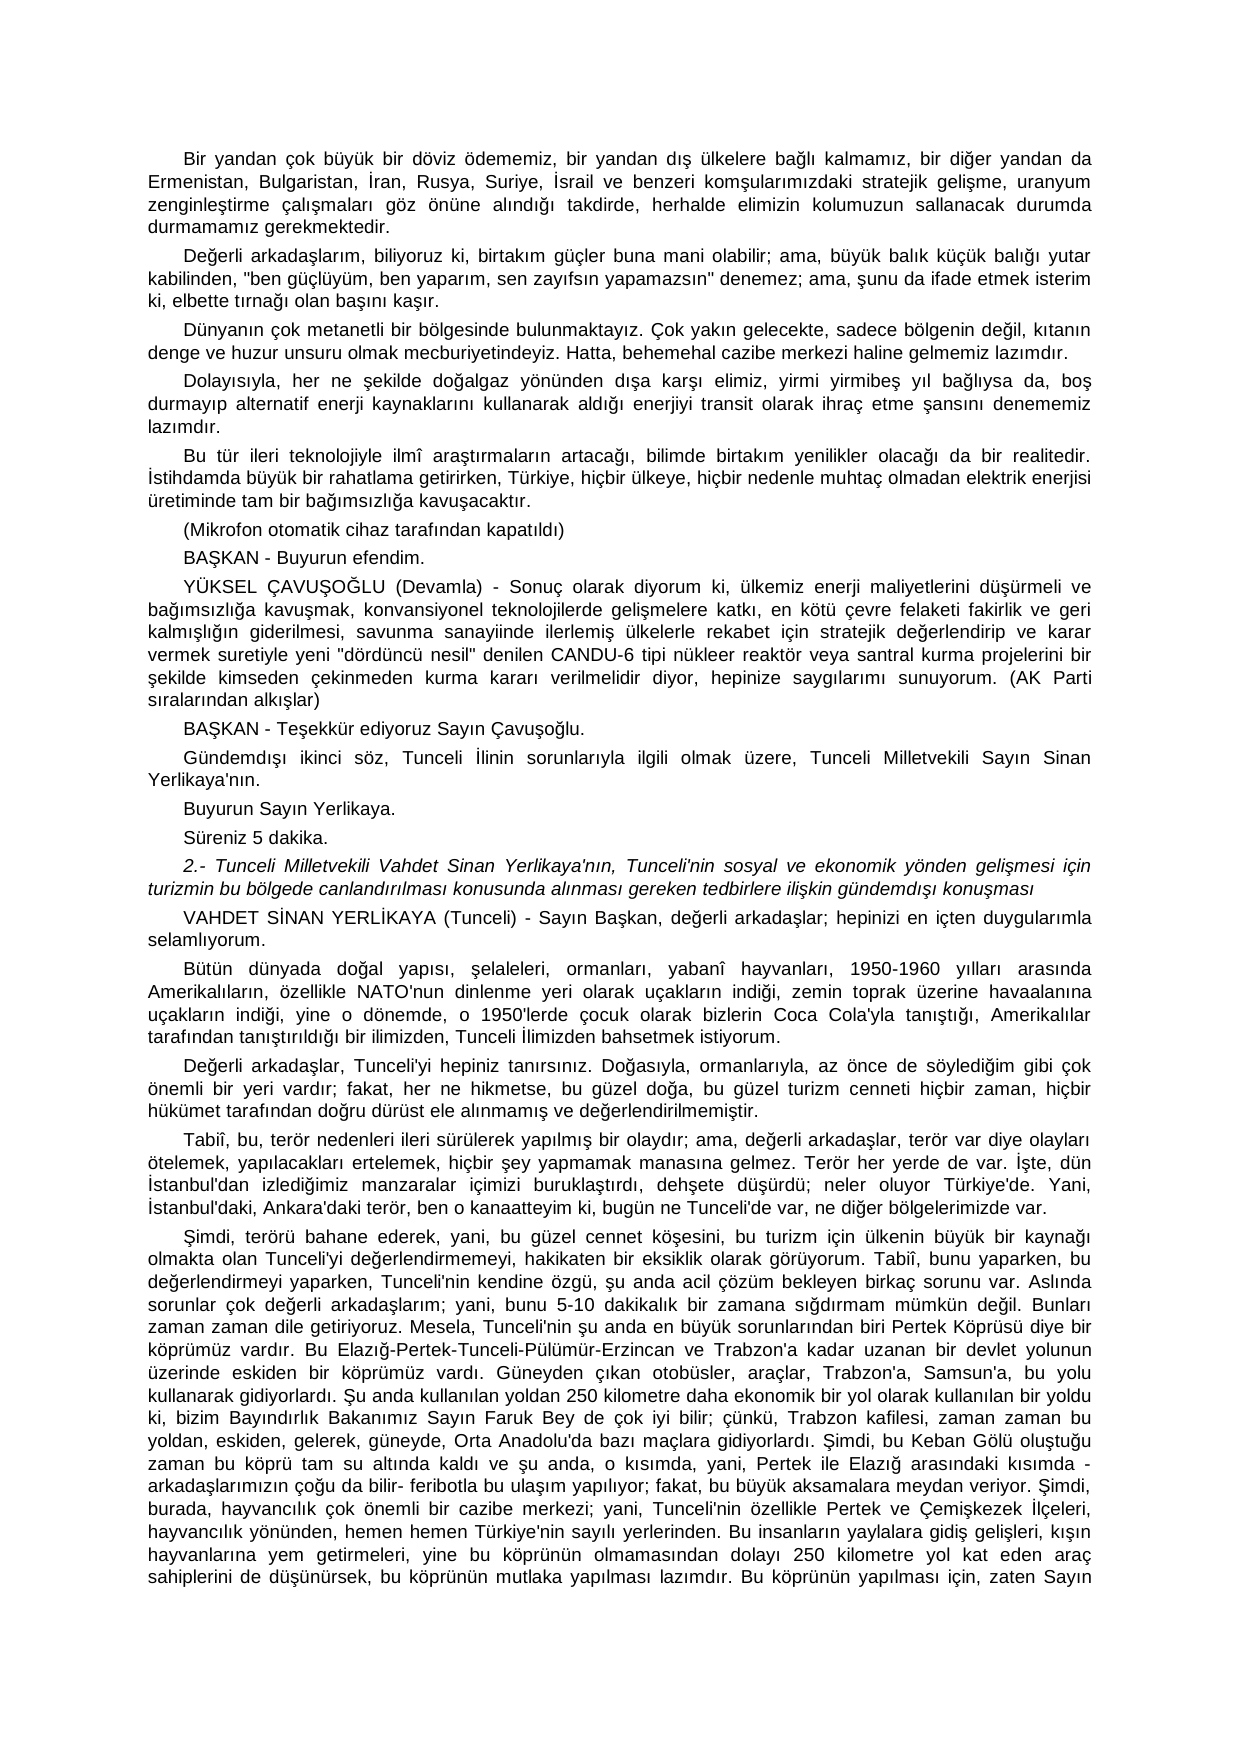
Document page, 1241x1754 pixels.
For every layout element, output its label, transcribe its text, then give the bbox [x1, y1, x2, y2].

text Bu tür ileri teknolojiyle ilmî araştırmaların artacağı, bilimde birtakım yenilikler olacağı da bir realitedir. İstihdamda büyük bir rahatlama getirirken, Türkiye, hiçbir ülkeye, hiçbir nedenle muhtaç olmadan elektrik enerjisi üretiminde tam bir bağımsızlığa kavuşacaktır. [148, 444, 1093, 512]
text Dolayısıyla, her ne şekilde doğalgaz yönünden dışa karşı elimiz, yirmi yirmibeş yıl bağlıysa da, boş durmayıp alternatif enerji kaynaklarını kullanarak aldığı enerjiyi transit olarak ihraç etme şansını denememiz lazımdır. [148, 370, 1093, 438]
text Değerli arkadaşlarım, biliyoruz ki, birtakım güçler buna mani olabilir; ama, büyük balık küçük balığı yutar kabilinden, "ben güçlüyüm, ben yaparım, sen zayıfsın yapamazsın" denemez; ama, şunu da ifade etmek isterim ki, elbette tırnağı olan başını kaşır. [148, 244, 1093, 312]
text 2.- Tunceli Milletvekili Vahdet Sinan Yerlikaya'nın, Tunceli'nin sosyal ve ekonomik yönden gelişmesi için turizmin bu bölgede canlandırılması konusunda alınması gereken tedbirlere ilişkin gündemdışı konuşması [148, 855, 1093, 900]
text Dünyanın çok metanetli bir bölgesinde bulunmaktayız. Çok yakın gelecekte, sadece bölgenin değil, kıtanın denge ve huzur unsuru olmak mecburiyetindeyiz. Hatta, behemehal cazibe merkezi haline gelmemiz lazımdır. [148, 318, 1093, 364]
text YÜKSEL ÇAVUŞOĞLU (Devamla) - Sonuç olarak diyorum ki, ülkemiz enerji maliyetlerini düşürmeli ve bağımsızlığa kavuşmak, konvansiyonel teknolojilerde gelişmelere katkı, en kötü çevre felaketi fakirlik ve geri kalmışlığın giderilmesi, savunma sanayiinde ilerlemiş ülkelerle rekabet için stratejik değerlendirip ve karar vermek suretiyle yeni "dördüncü nesil" denilen CANDU-6 tipi nükleer reaktör veya santral kurma projelerini bir şekilde kimseden çekinmeden kurma kararı verilmelidir diyor, hepinize saygılarımı sunuyorum. (AK Parti sıralarından alkışlar) [148, 575, 1093, 711]
text VAHDET SİNAN YERLİKAYA (Tunceli) - Sayın Başkan, değerli arkadaşlar; hepinizi en içten duygularımla selamlıyorum. [148, 906, 1093, 951]
text Buyurun Sayın Yerlikaya. [148, 797, 1093, 820]
text Bütün dünyada doğal yapısı, şelaleleri, ormanları, yabanî hayvanları, 1950-1960 yılları arasında Amerikalıların, özellikle NATO'nun dinlenme yeri olarak uçakların indiği, zemin toprak üzerine havaalanına uçakların indiği, yine o dönemde, o 1950'lerde çocuk olarak bizlerin Coca Cola'yla tanıştığı, Amerikalılar tarafından tanıştırıldığı bir ilimizden, Tunceli İlimizden bahsetmek istiyorum. [148, 957, 1093, 1048]
text Değerli arkadaşlar, Tunceli'yi hepiniz tanırsınız. Doğasıyla, ormanlarıyla, az önce de söylediğim gibi çok önemli bir yeri vardır; fakat, her ne hikmetse, bu güzel doğa, bu güzel turizm cenneti hiçbir zaman, hiçbir hükümet tarafından doğru dürüst ele alınmamış ve değerlendirilmemiştir. [148, 1054, 1093, 1122]
text Süreniz 5 dakika. [148, 826, 1093, 849]
text Gündemdışı ikinci söz, Tunceli İlinin sorunlarıyla ilgili olmak üzere, Tunceli Milletvekili Sayın Sinan Yerlikaya'nın. [148, 746, 1093, 791]
text BAŞKAN - Buyurun efendim. [148, 547, 1093, 569]
text Tabiî, bu, terör nedenleri ileri sürülerek yapılmış bir olaydır; ama, değerli arkadaşlar, terör var diye olayları ötelemek, yapılacakları ertelemek, hiçbir şey yapmamak manasına gelmez. Terör her yerde de var. İşte, dün İstanbul'dan izlediğimiz manzaralar içimizi buruklaştırdı, dehşete düşürdü; neler oluyor Türkiye'de. Yani, İstanbul'daki, Ankara'daki terör, ben o kanaatteyim ki, bugün ne Tunceli'de var, ne diğer bölgelerimizde var. [148, 1128, 1093, 1219]
text Bir yandan çok büyük bir döviz ödememiz, bir yandan dış ülkelere bağlı kalmamız, bir diğer yandan da Ermenistan, Bulgaristan, İran, Rusya, Suriye, İsrail ve benzeri komşularımızdaki stratejik gelişme, uranyum zenginleştirme çalışmaları göz önüne alındığı takdirde, herhalde elimizin kolumuzun sallanacak durumda durmamamız gerekmektedir. [148, 148, 1093, 238]
text BAŞKAN - Teşekkür ediyoruz Sayın Çavuşoğlu. [148, 717, 1093, 740]
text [148, 1225, 1093, 1588]
text (Mikrofon otomatik cihaz tarafından kapatıldı) [148, 518, 1093, 541]
